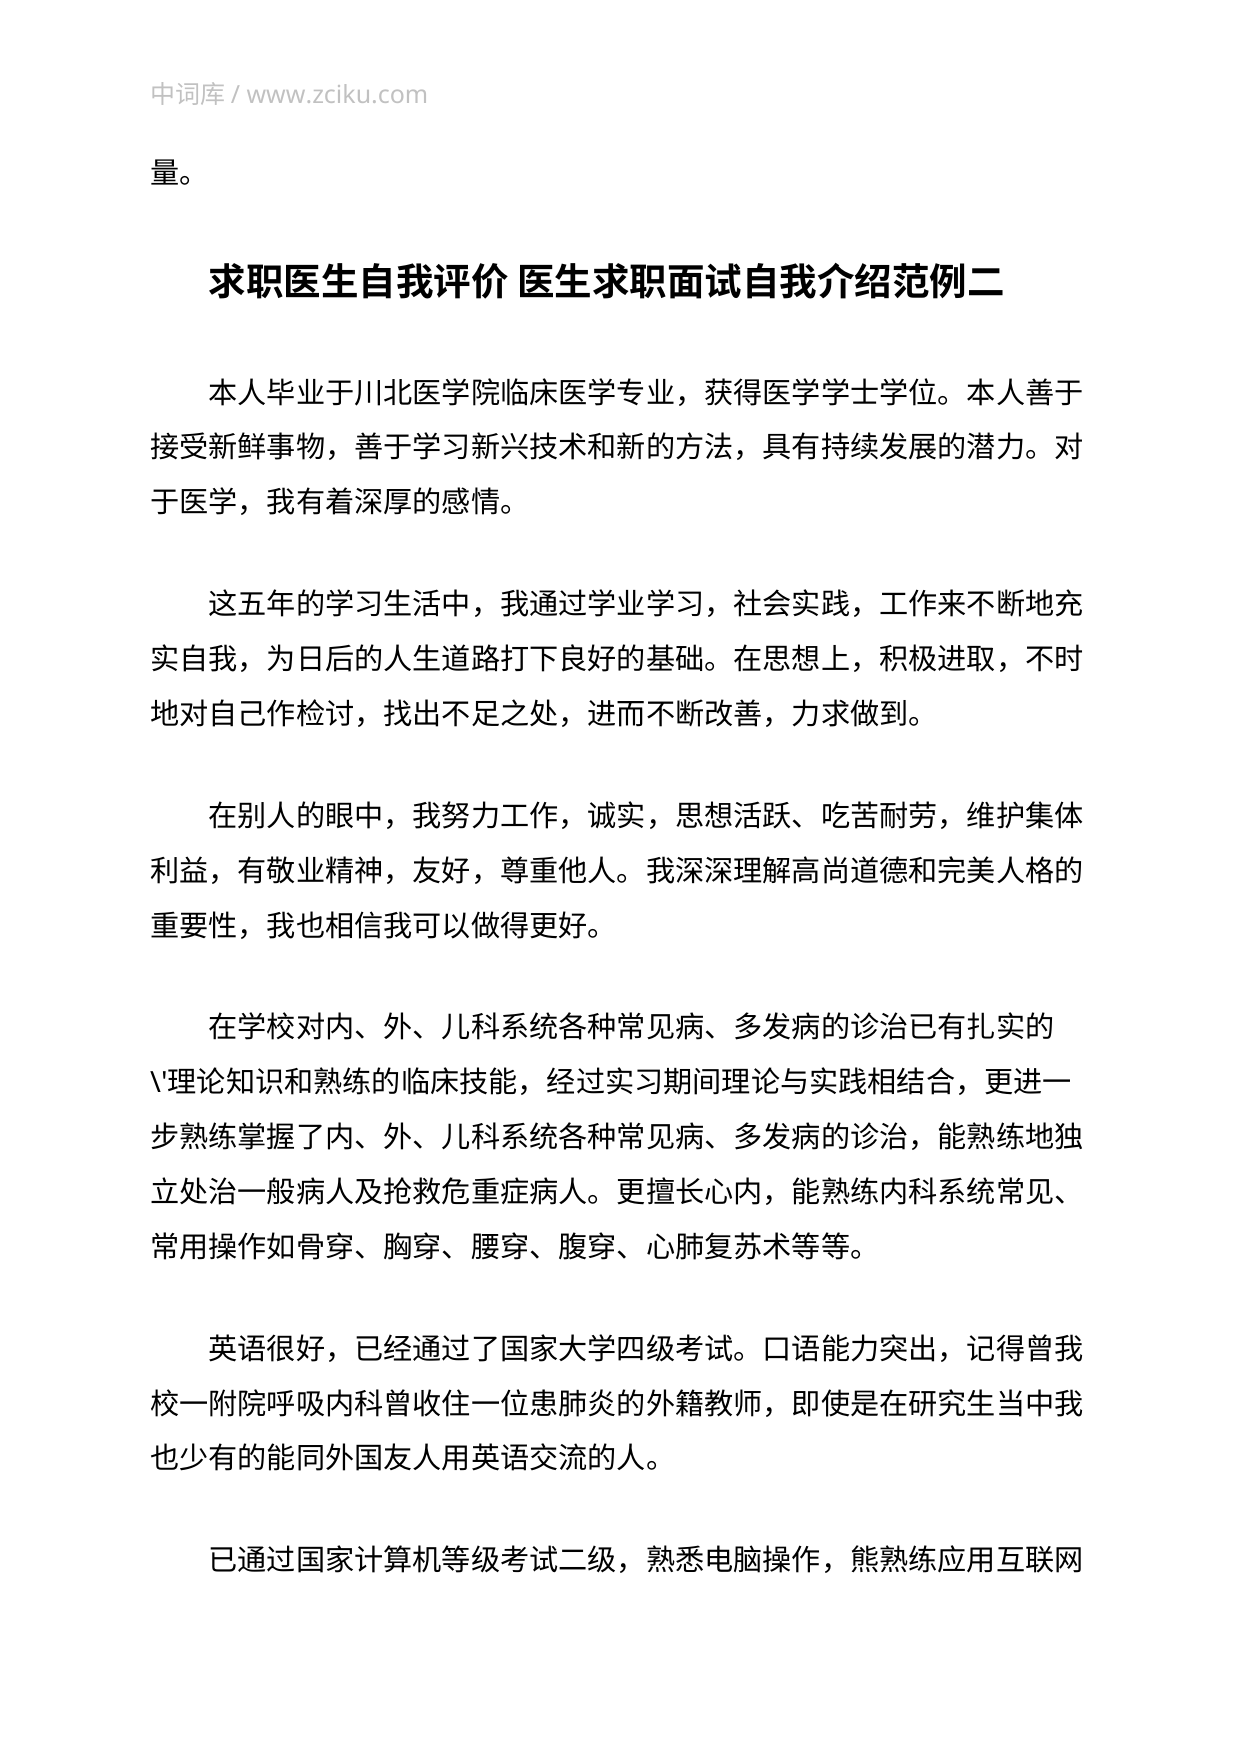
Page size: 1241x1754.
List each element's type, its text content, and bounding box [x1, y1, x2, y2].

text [150, 150, 1090, 192]
text 求职医生自我评价 医生求职面试自我介绍范例二 [150, 252, 1090, 306]
text 这五年的学习生活中，我通过学业学习，社会实践，工作来不断地充实自我，为日后的人生道路打下良好的基础。在思想上，积极进取，不时地对自己作检讨，找出不足之处，进而不断改善，力求做到。 [150, 581, 1090, 733]
text 本人毕业于川北医学院临床医学专业，获得医学学士学位。本人善于接受新鲜事物，善于学习新兴技术和新的方法，具有持续发展的潜力。对于医学，我有着深厚的感情。 [150, 369, 1090, 521]
text 在学校对内、外、儿科系统各种常见病、多发病的诊治已有扎实的\'理论知识和熟练的临床技能，经过实习期间理论与实践相结合，更进一步熟练掌握了内、外、儿科系统各种常见病、多发病的诊治，能熟练地独立处治一般病人及抢救危重症病人。更擅长心内，能熟练内科系统常见、常用操作如骨穿、胸穿、腰穿、腹穿、心肺复苏术等等。 [150, 1004, 1090, 1266]
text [150, 1537, 1090, 1579]
text 在别人的眼中，我努力工作，诚实，思想活跃、吃苦耐劳，维护集体利益，有敬业精神，友好，尊重他人。我深深理解高尚道德和完美人格的重要性，我也相信我可以做得更好。 [150, 792, 1090, 944]
text 英语很好，已经通过了国家大学四级考试。口语能力突出，记得曾我校一附院呼吸内科曾收住一位患肺炎的外籍教师，即使是在研究生当中我也少有的能同外国友人用英语交流的人。 [150, 1325, 1090, 1477]
